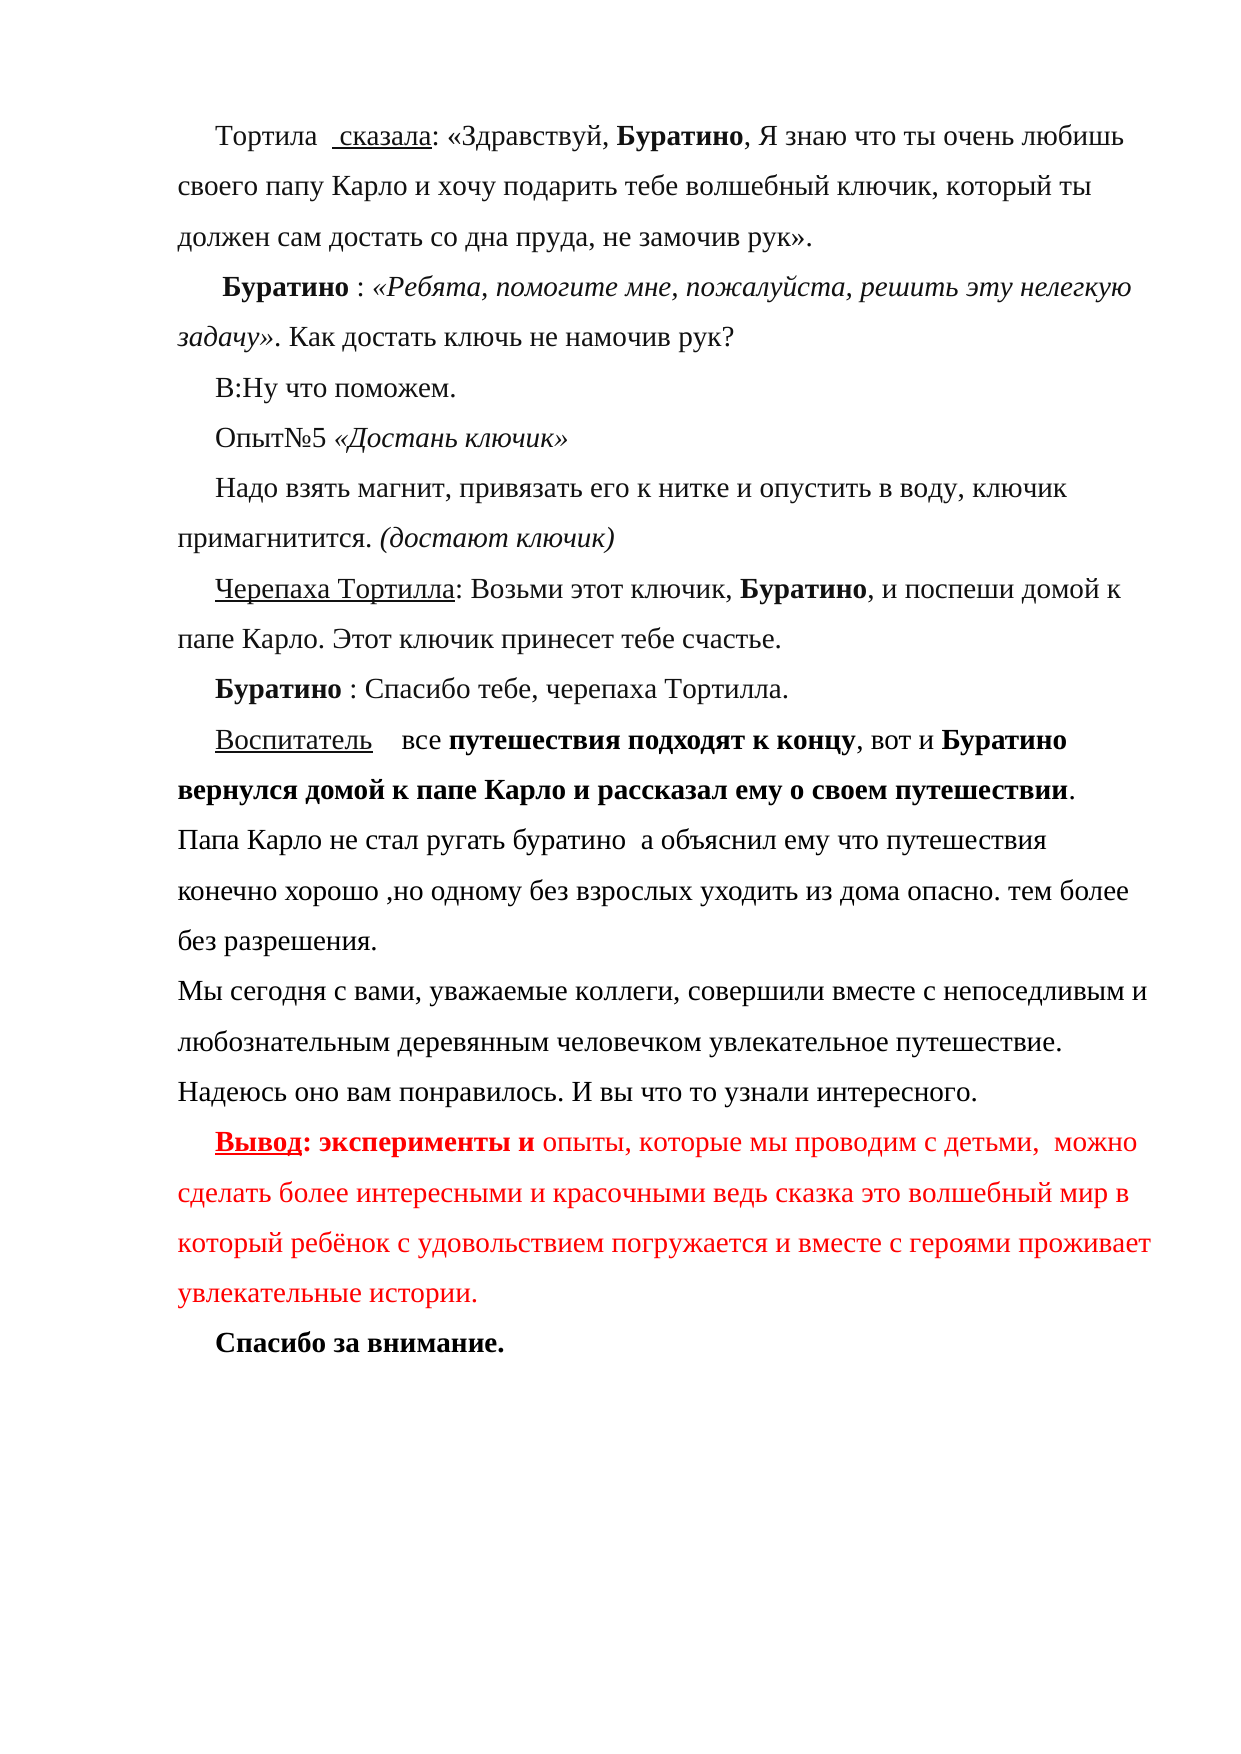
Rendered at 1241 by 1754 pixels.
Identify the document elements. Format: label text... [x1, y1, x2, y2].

text Буратино : Спасибо тебе, черепаха Тортилла. [177, 672, 1152, 705]
text Опыт№5 «Достань ключик» [177, 420, 1152, 453]
text Воспитатель все путешествия подходят к концу, вот и Буратино вернулся домой к папе Карло и рассказал ему о своем путешествии. Папа Карло не стал ругать буратино а объяснил ему что путешествия конечно хорошо ,но одному без взрослых уходить из дома опасно. тем более без разрешения. [177, 722, 1152, 957]
text Черепаха Тортилла: Возьми этот ключик, Буратино, и поспеши домой к папе Карло. Этот ключик принесет тебе счастье. [177, 571, 1152, 655]
text Спасибо за внимание. [177, 1326, 1152, 1359]
text Надеюсь оно вам понравилось. И вы что то узнали интересного. [177, 1074, 1152, 1108]
text Мы сегодня с вами, уважаемые коллеги, совершили вместе с непоседливым и любознательным деревянным человечком увлекательное путешествие. [177, 973, 1152, 1057]
text Буратино : «Ребята, помогите мне, пожалуйста, решить эту нелегкую задачу». Как достать ключь не намочив рук? [177, 269, 1152, 353]
text Надо взять магнит, привязать его к нитке и опустить в воду, ключик примагнитится. (достают ключик) [177, 470, 1152, 554]
text В:Ну что поможем. [177, 370, 1152, 403]
text Тортила сказала: «Здравствуй, Буратино, Я знаю что ты очень любишь своего папу Карло и хочу подарить тебе волшебный ключик, который ты должен сам достать со дна пруда, не замочив рук». [177, 118, 1152, 252]
text Вывод: эксперименты и опыты, которые мы проводим с детьми, можно сделать более интересными и красочными ведь сказка это волшебный мир в который ребёнок с удовольствием погружается и вместе с героями проживает увлекательные истории. [177, 1124, 1152, 1309]
